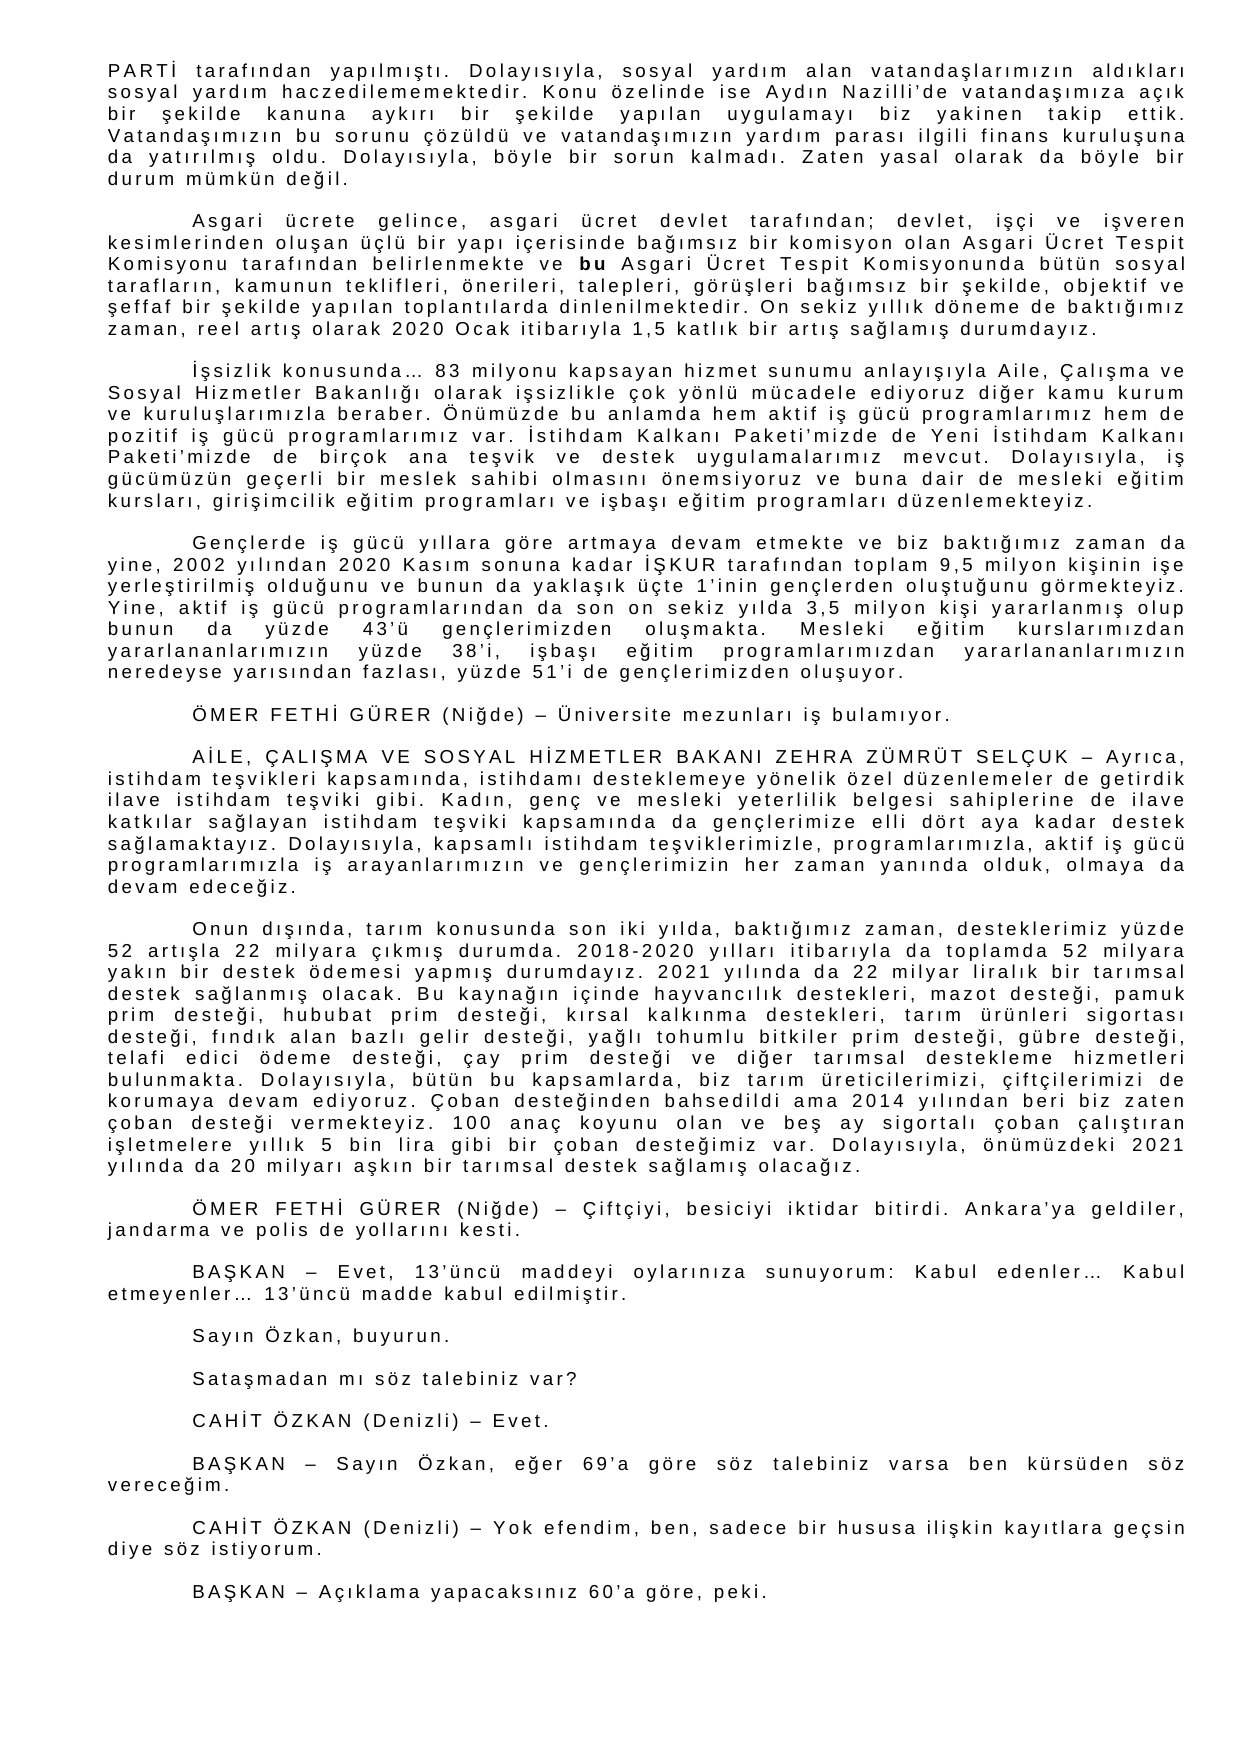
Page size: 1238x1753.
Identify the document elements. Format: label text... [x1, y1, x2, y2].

text İşsizlik konusunda… 83 milyonu kapsayan hizmet sunumu anlayışıyla Aile, Çalışma ve Sosyal Hizmetler Bakanlığı olarak işsizlikle çok yönlü mücadele ediyoruz diğer kamu kurum ve kuruluşlarımızla beraber. Önümüzde bu anlamda hem aktif iş gücü programlarımız hem de pozitif iş gücü programlarımız var. İstihdam Kalkanı Paketi’mizde de Yeni İstihdam Kalkanı Paketi’mizde de birçok ana teşvik ve destek uygulamalarımız mevcut. Dolayısıyla, iş gücümüzün geçerli bir meslek sahibi olmasını önemsiyoruz ve buna dair de mesleki eğitim kursları, girişimcilik eğitim programları ve işbaşı eğitim programları düzenlemekteyiz. [108, 360, 1186, 511]
text Gençlerde iş gücü yıllara göre artmaya devam etmekte ve biz baktığımız zaman da yine, 2002 yılından 2020 Kasım sonuna kadar İŞKUR tarafından toplam 9,5 milyon kişinin işe yerleştirilmiş olduğunu ve bunun da yaklaşık üçte 1’inin gençlerden oluştuğunu görmekteyiz. Yine, aktif iş gücü programlarından da son on sekiz yılda 3,5 milyon kişi yararlanmış olup bunun da yüzde 43’ü gençlerimizden oluşmakta. Mesleki eğitim kurslarımızdan yararlananlarımızın yüzde 38’i, işbaşı eğitim programlarımızdan yararlananlarımızın neredeyse yarısından fazlası, yüzde 51’i de gençlerimizden oluşuyor. [108, 532, 1186, 683]
text Onun dışında, tarım konusunda son iki yılda, baktığımız zaman, desteklerimiz yüzde 52 artışla 22 milyara çıkmış durumda. 2018-2020 yılları itibarıyla da toplamda 52 milyara yakın bir destek ödemesi yapmış durumdayız. 2021 yılında da 22 milyar liralık bir tarımsal destek sağlanmış olacak. Bu kaynağın içinde hayvancılık destekleri, mazot desteği, pamuk prim desteği, hububat prim desteği, kırsal kalkınma destekleri, tarım ürünleri sigortası desteği, fındık alan bazlı gelir desteği, yağlı tohumlu bitkiler prim desteği, gübre desteği, telafi edici ödeme desteği, çay prim desteği ve diğer tarımsal destekleme hizmetleri bulunmakta. Dolayısıyla, bütün bu kapsamlarda, biz tarım üreticilerimizi, çiftçilerimizi de korumaya devam ediyoruz. Çoban desteğinden bahsedildi ama 2014 yılından beri biz zaten çoban desteği vermekteyiz. 100 anaç koyunu olan ve beş ay sigortalı çoban çalıştıran işletmelere yıllık 5 bin lira gibi bir çoban desteğimiz var. Dolayısıyla, önümüzdeki 2021 yılında da 20 milyarı aşkın bir tarımsal destek sağlamış olacağız. [108, 918, 1186, 1177]
text Asgari ücrete gelince, asgari ücret devlet tarafından; devlet, işçi ve işveren kesimlerinden oluşan üçlü bir yapı içerisinde bağımsız bir komisyon olan Asgari Ücret Tespit Komisyonu tarafından belirlenmekte ve bu Asgari Ücret Tespit Komisyonunda bütün sosyal tarafların, kamunun teklifleri, önerileri, talepleri, görüşleri bağımsız bir şekilde, objektif ve şeffaf bir şekilde yapılan toplantılarda dinlenilmektedir. On sekiz yıllık döneme de baktığımız zaman, reel artış olarak 2020 Ocak itibarıyla 1,5 katlık bir artış sağlamış durumdayız. [108, 210, 1186, 339]
text CAHİT ÖZKAN (Denizli) – Evet. [108, 1410, 1186, 1432]
text CAHİT ÖZKAN (Denizli) – Yok efendim, ben, sadece bir hususa ilişkin kayıtlara geçsin diye söz istiyorum. [108, 1516, 1186, 1559]
text AİLE, ÇALIŞMA VE SOSYAL HİZMETLER BAKANI ZEHRA ZÜMRÜT SELÇUK – Ayrıca, istihdam teşvikleri kapsamında, istihdamı desteklemeye yönelik özel düzenlemeler de getirdik ilave istihdam teşviki gibi. Kadın, genç ve mesleki yeterlilik belgesi sahiplerine de ilave katkılar sağlayan istihdam teşviki kapsamında da gençlerimize elli dört aya kadar destek sağlamaktayız. Dolayısıyla, kapsamlı istihdam teşviklerimizle, programlarımızla, aktif iş gücü programlarımızla iş arayanlarımızın ve gençlerimizin her zaman yanında olduk, olmaya da devam edeceğiz. [108, 746, 1186, 897]
text Sataşmadan mı söz talebiniz var? [108, 1368, 1186, 1389]
text BAŞKAN – Evet, 13’üncü maddeyi oylarınıza sunuyorum: Kabul edenler… Kabul etmeyenler… 13’üncü madde kabul edilmiştir. [108, 1261, 1186, 1304]
text ÖMER FETHİ GÜRER (Niğde) – Üniversite mezunları iş bulamıyor. [108, 704, 1186, 725]
text Sayın Özkan, buyurun. [108, 1325, 1186, 1347]
text ÖMER FETHİ GÜRER (Niğde) – Çiftçiyi, besiciyi iktidar bitirdi. Ankara’ya geldiler, jandarma ve polis de yollarını kesti. [108, 1197, 1186, 1241]
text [108, 60, 1186, 189]
text BAŞKAN – Sayın Özkan, eğer 69’a göre söz talebiniz varsa ben kürsüden söz vereceğim. [108, 1452, 1186, 1496]
text BAŞKAN – Açıklama yapacaksınız 60’a göre, peki. [108, 1580, 1186, 1602]
